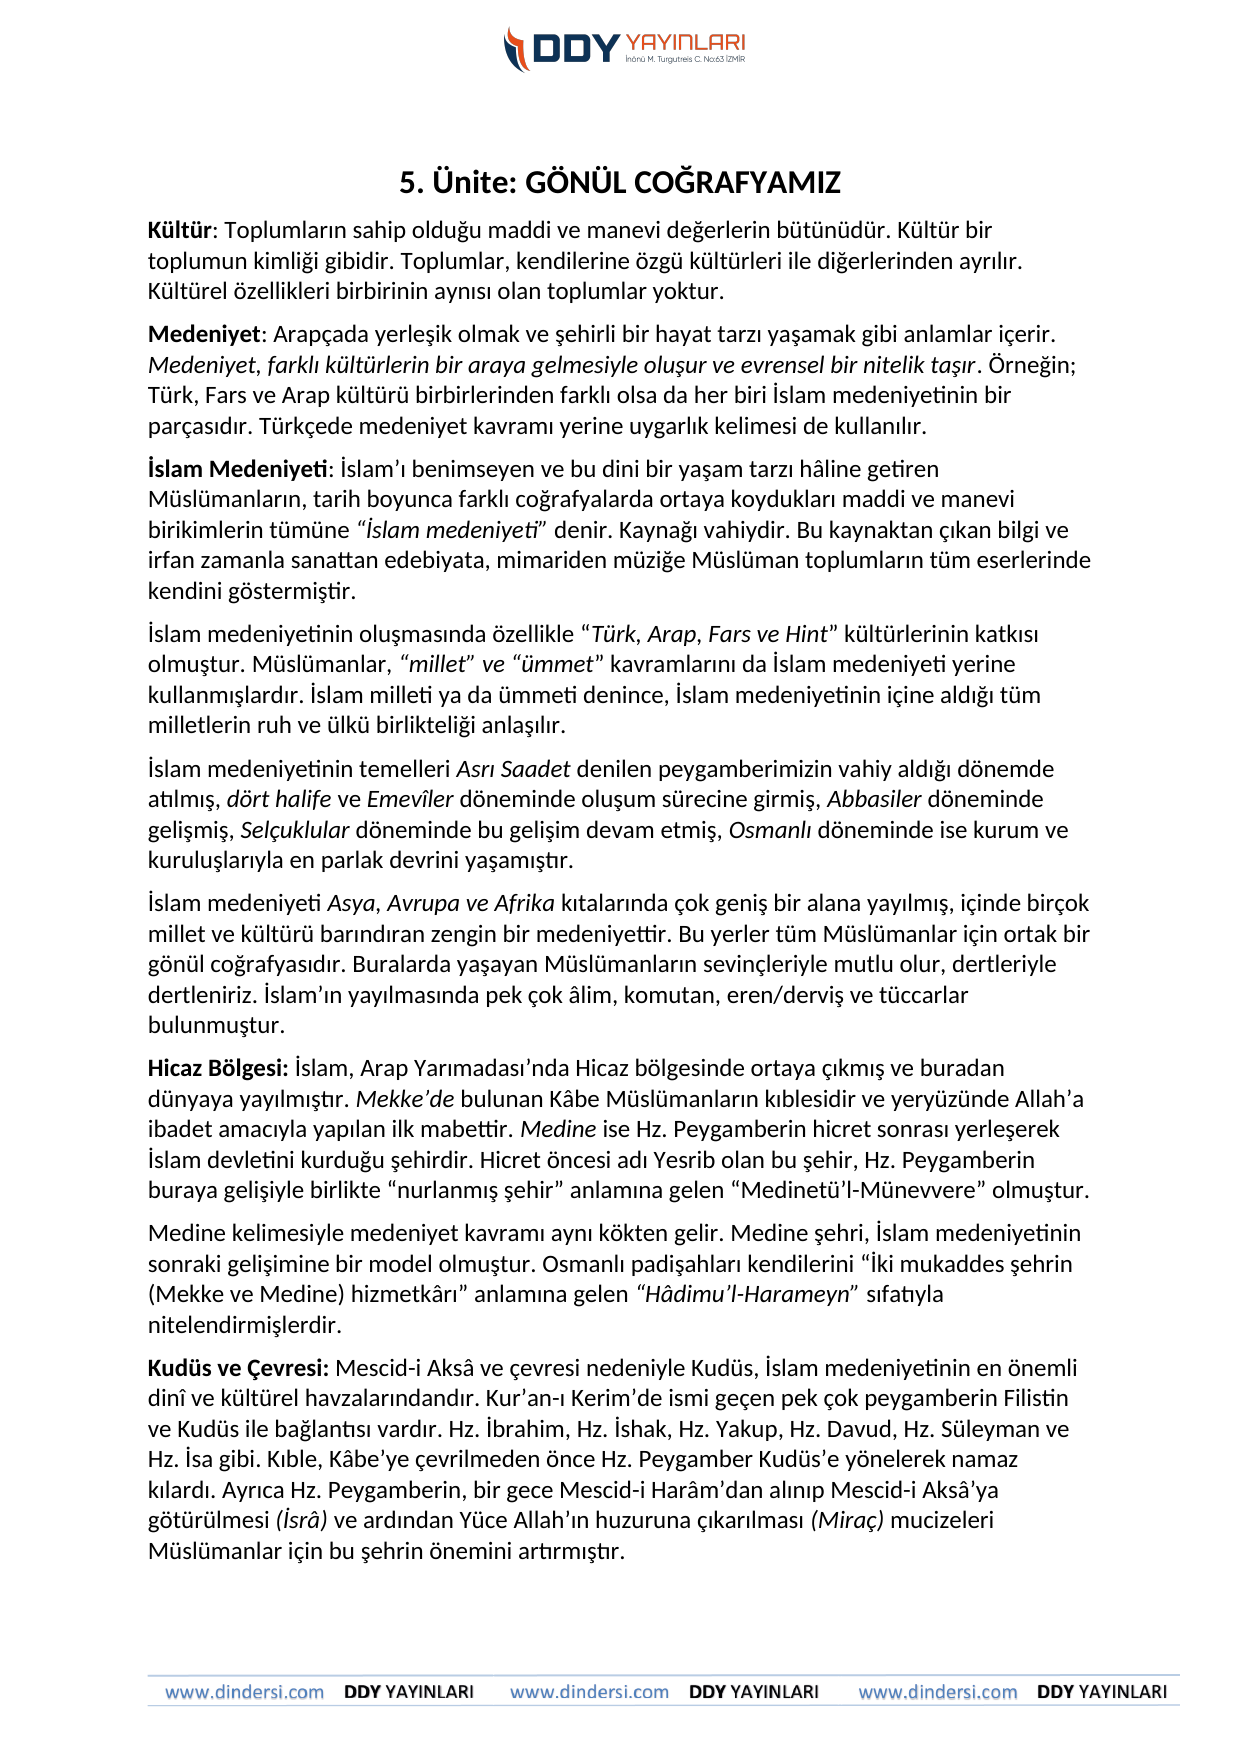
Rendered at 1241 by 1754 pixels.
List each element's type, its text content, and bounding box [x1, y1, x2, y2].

text Hicaz Bölgesi: İslam, Arap Yarımadası’nda Hicaz bölgesinde ortaya çıkmış ve buradan dünyaya yayılmıştır. Mekke’de bulunan Kâbe Müslümanların kıblesidir ve yeryüzünde Allah’a ibadet amacıyla yapılan ilk mabettir. Medine ise Hz. Peygamberin hicret sonrası yerleşerek İslam devletini kurduğu şehirdir. Hicret öncesi adı Yesrib olan bu şehir, Hz. Peygamberin buraya gelişiyle birlikte “nurlanmış şehir” anlamına gelen “Medinetü’l-Münevvere” olmuştur. [148, 1052, 1093, 1205]
text İslam medeniyetinin oluşmasında özellikle “Türk, Arap, Fars ve Hint” kültürlerinin katkısı olmuştur. Müslümanlar, “millet” ve “ümmet” kavramlarını da İslam medeniyeti yerine kullanmışlardır. İslam milleti ya da ümmeti denince, İslam medeniyetinin içine aldığı tüm milletlerin ruh ve ülkü birlikteliği anlaşılır. [148, 618, 1093, 740]
text İslam medeniyetinin temelleri Asrı Saadet denilen peygamberimizin vahiy aldığı dönemde atılmış, dört halife ve Emevîler döneminde oluşum sürecine girmiş, Abbasiler döneminde gelişmiş, Selçuklular döneminde bu gelişim devam etmiş, Osmanlı döneminde ise kurum ve kuruluşlarıyla en parlak devrini yaşamıştır. [148, 753, 1093, 875]
text İslam Medeniyeti: İslam’ı benimseyen ve bu dini bir yaşam tarzı hâline getiren Müslümanların, tarih boyunca farklı coğrafyalarda ortaya koydukları maddi ve manevi birikimlerin tümüne “İslam medeniyeti” denir. Kaynağı vahiydir. Bu kaynaktan çıkan bilgi ve irfan zamanla sanattan edebiyata, mimariden müziğe Müslüman toplumların tüm eserlerinde kendini göstermiştir. [148, 453, 1093, 606]
text Kültür: Toplumların sahip olduğu maddi ve manevi değerlerin bütünüdür. Kültür bir toplumun kimliği gibidir. Toplumlar, kendilerine özgü kültürleri ile diğerlerinden ayrılır. Kültürel özellikleri birbirinin aynısı olan toplumlar yoktur. [148, 214, 1093, 306]
text Medine kelimesiyle medeniyet kavramı aynı kökten gelir. Medine şehri, İslam medeniyetinin sonraki gelişimine bir model olmuştur. Osmanlı padişahları kendilerini “İki mukaddes şehrin (Mekke ve Medine) hizmetkârı” anlamına gelen “Hâdimu’l-Harameyn” sıfatıyla nitelendirmişlerdir. [148, 1217, 1093, 1339]
text Medeniyet: Arapçada yerleşik olmak ve şehirli bir hayat tarzı yaşamak gibi anlamlar içerir. Medeniyet, farklı kültürlerin bir araya gelmesiyle oluşur ve evrensel bir nitelik taşır. Örneğin; Türk, Fars ve Arap kültürü birbirlerinden farklı olsa da her biri İslam medeniyetinin bir parçasıdır. Türkçede medeniyet kavramı yerine uygarlık kelimesi de kullanılır. [148, 318, 1093, 441]
text İslam medeniyeti Asya, Avrupa ve Afrika kıtalarında çok geniş bir alana yayılmış, içinde birçok millet ve kültürü barındıran zengin bir medeniyettir. Bu yerler tüm Müslümanlar için ortak bir gönül coğrafyasıdır. Buralarda yaşayan Müslümanların sevinçleriyle mutlu olur, dertleriyle dertleniriz. İslam’ın yayılmasında pek çok âlim, komutan, eren/derviş ve tüccarlar bulunmuştur. [148, 887, 1093, 1040]
picture [504, 26, 746, 74]
text 5. Ünite: GÖNÜL COĞRAFYAMIZ [148, 161, 1093, 202]
text Kudüs ve Çevresi: Mescid-i Aksâ ve çevresi nedeniyle Kudüs, İslam medeniyetinin en önemli dinî ve kültürel havzalarındandır. Kur’an-ı Kerim’de ismi geçen pek çok peygamberin Filistin ve Kudüs ile bağlantısı vardır. Hz. İbrahim, Hz. İshak, Hz. Yakup, Hz. Davud, Hz. Süleyman ve Hz. İsa gibi. Kıble, Kâbe’ye çevrilmeden önce Hz. Peygamber Kudüs’e yönelerek namaz kılardı. Ayrıca Hz. Peygamberin, bir gece Mescid-i Harâm’dan alınıp Mescid-i Aksâ’ya götürülmesi (İsrâ) ve ardından Yüce Allah’ın huzuruna çıkarılması (Miraç) mucizeleri Müslümanlar için bu şehrin önemini artırmıştır. [148, 1352, 1093, 1566]
picture [147, 1668, 1186, 1707]
